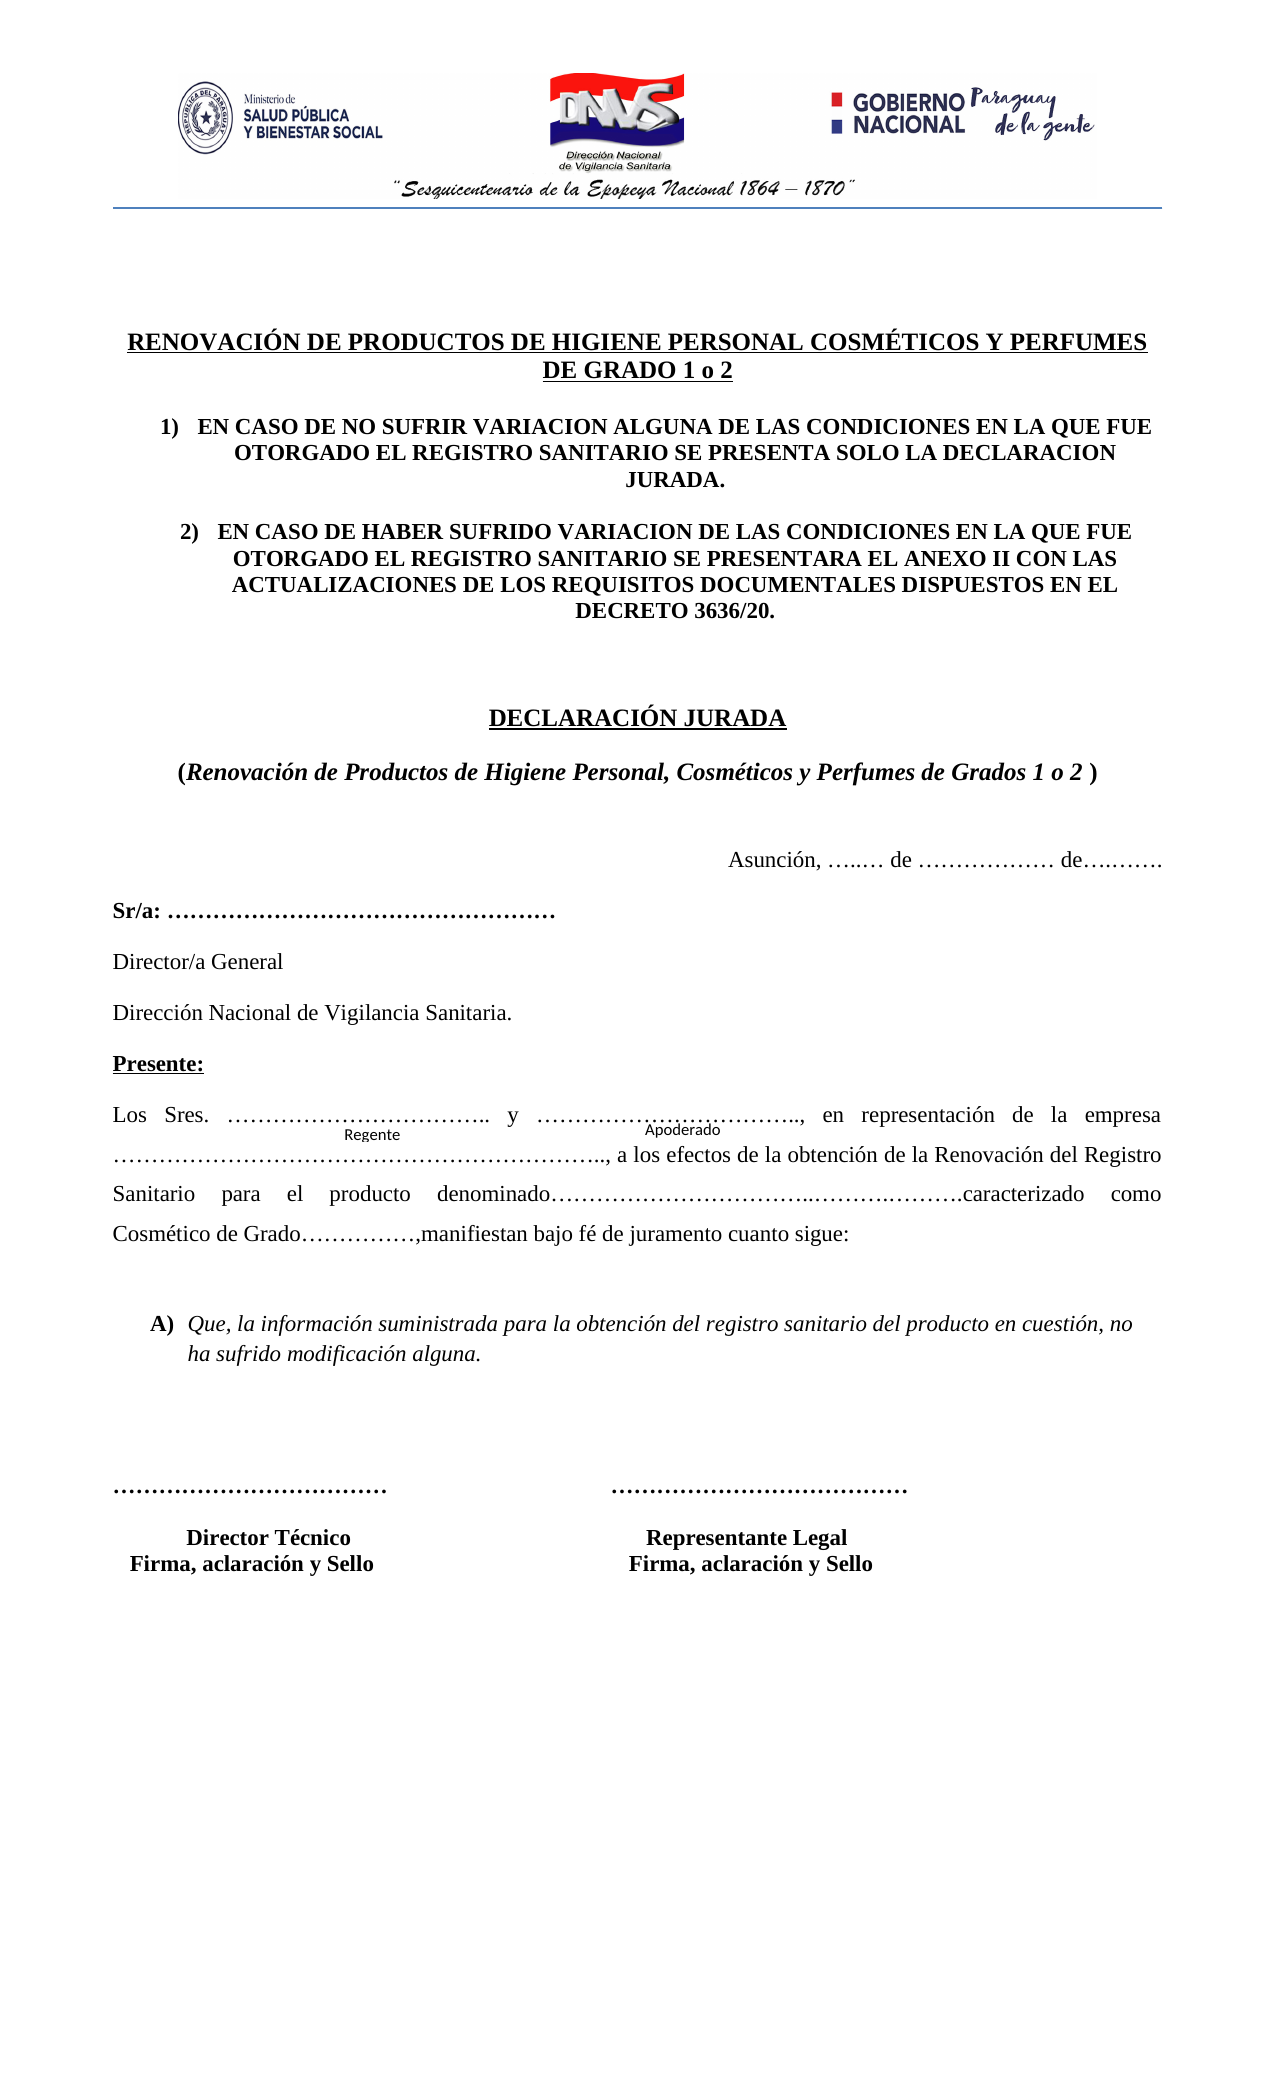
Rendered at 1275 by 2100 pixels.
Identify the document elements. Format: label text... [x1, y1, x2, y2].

text Dirección Nacional de Vigilancia Sanitaria. [112, 999, 1162, 1025]
list EN CASO DE NO SUFRIR VARIACION ALGUNA DE LAS CONDICIONES EN LA QUE FUE OTORGADO EL REGISTRO SANITARIO SE PRESENTA SOLO LA DECLARACION JURADA. [150, 413, 1162, 492]
text Director Técnico Representante Legal [112, 1524, 1162, 1550]
text Presente: [112, 1050, 1162, 1076]
text DECLARACIÓN JURADA [112, 703, 1162, 732]
list Que, la información suministrada para la obtención del registro sanitario del producto en cuestión, no ha sufrido modificación alguna. [150, 1310, 1162, 1367]
text ……………………………… ………………………………… [112, 1473, 1162, 1499]
text (Renovación de Productos de Higiene Personal, Cosméticos y Perfumes de Grados 1 o 2 ) [112, 757, 1162, 786]
list EN CASO DE HABER SUFRIDO VARIACION DE LAS CONDICIONES EN LA QUE FUE OTORGADO EL REGISTRO SANITARIO SE PRESENTARA EL ANEXO II CON LAS ACTUALIZACIONES DE LOS REQUISITOS DOCUMENTALES DISPUESTOS EN EL DECRETO 3636/20. [150, 518, 1162, 624]
text Sr/a: …………………………………………… [112, 897, 1162, 923]
text Firma, aclaración y Sello Firma, aclaración y Sello [112, 1550, 1162, 1576]
text RENOVACIÓN DE PRODUCTOS DE HIGIENE PERSONAL COSMÉTICOS Y PERFUMES DE GRADO 1 o 2 [112, 327, 1162, 384]
text Los Sres. …………………………….. y …………………………….., en representación de la empresa ……………………………………………………….., a los efectos de la obtención de la Renovación del Registro Sanitario para el producto denominado……………………………..……….……….caracterizado como Cosmético de Grado……………,manifiestan bajo fé de juramento cuanto sigue: [112, 1101, 1162, 1246]
text Asunción, …..… de ……………… de….……. [112, 846, 1162, 872]
text Director/a General [112, 948, 1162, 974]
picture [178, 73, 1097, 199]
